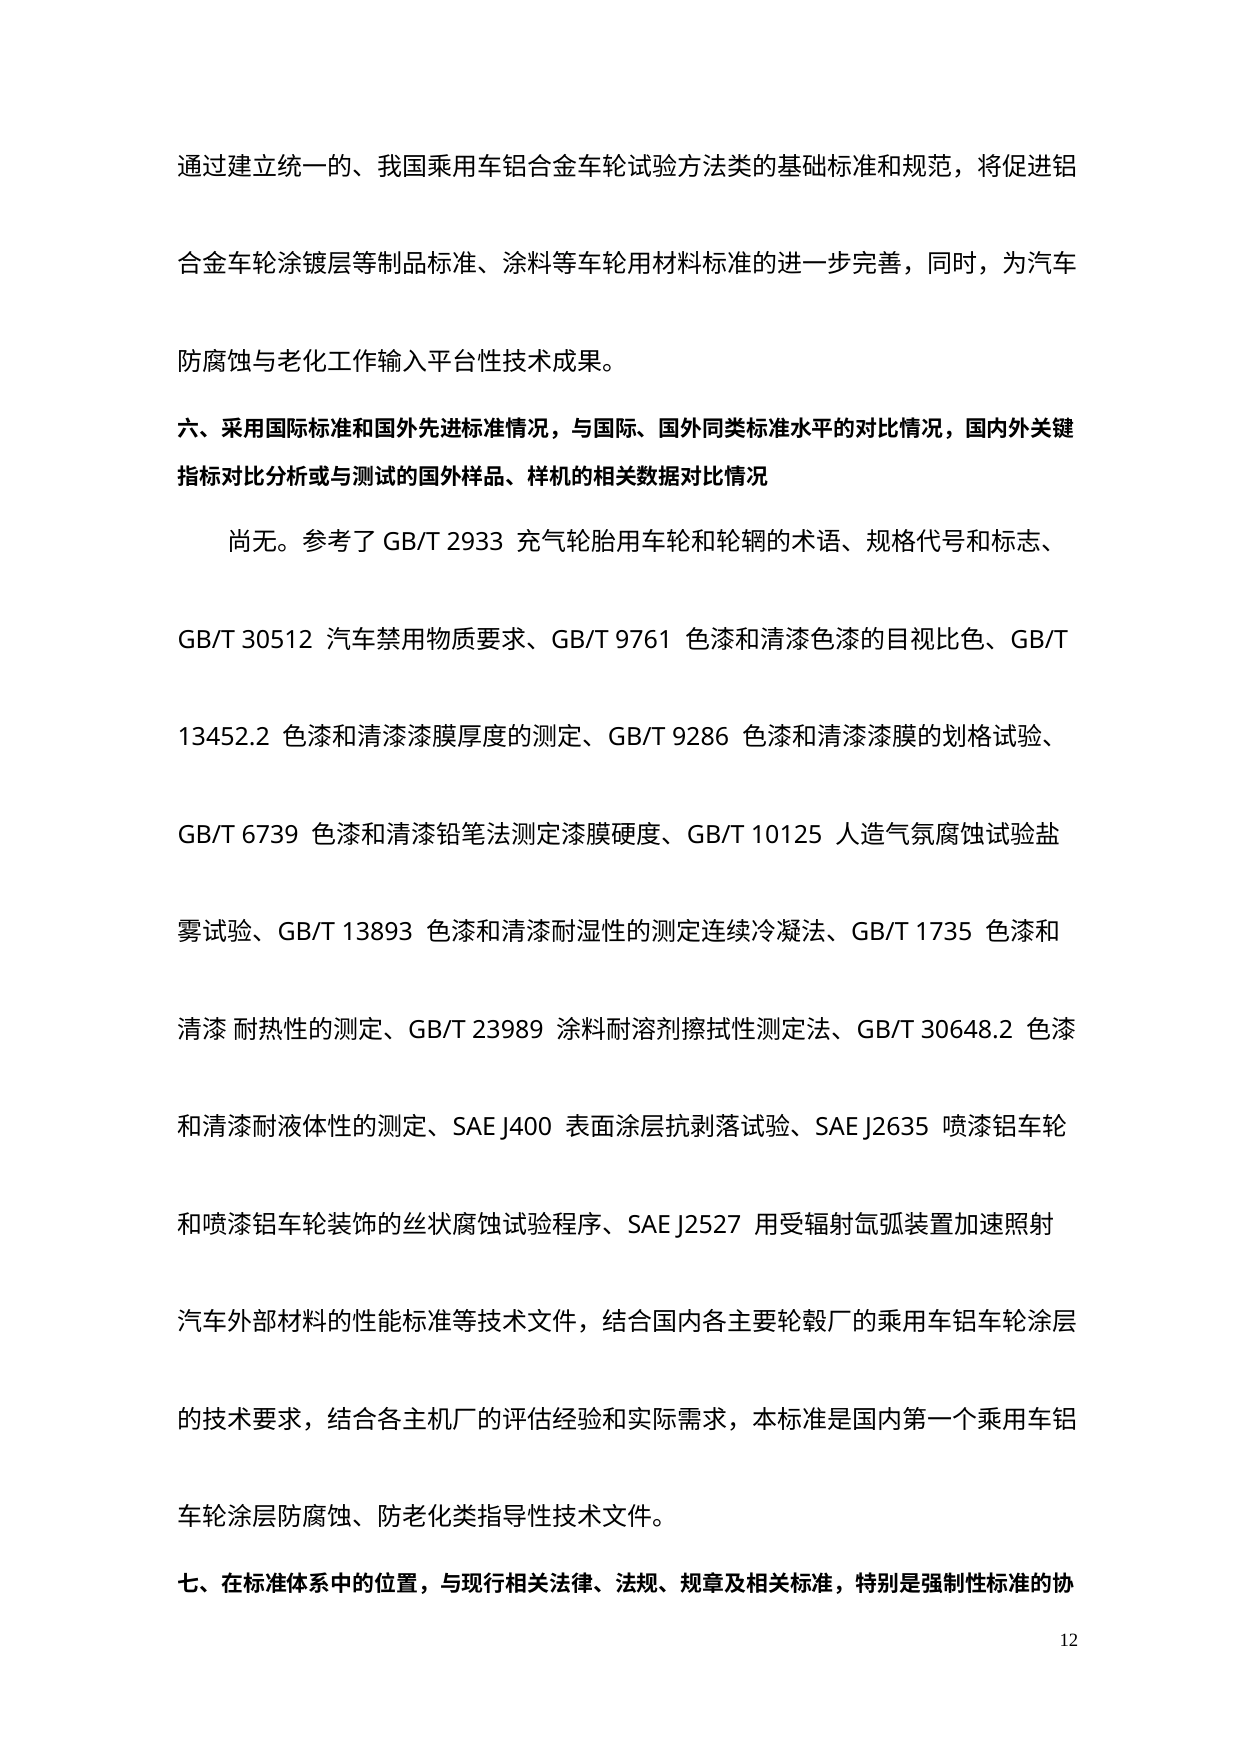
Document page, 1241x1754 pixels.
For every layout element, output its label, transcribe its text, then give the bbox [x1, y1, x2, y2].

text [177, 132, 1078, 392]
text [177, 1565, 1078, 1598]
text 尚无。参考了GB/T 2933 充气轮胎用车轮和轮辋的术语、规格代号和标志、GB/T 30512 汽车禁用物质要求、GB/T 9761 色漆和清漆色漆的目视比色、GB/T 13452.2 色漆和清漆漆膜厚度的测定、GB/T 9286 色漆和清漆漆膜的划格试验、GB/T 6739 色漆和清漆铅笔法测定漆膜硬度、GB/T 10125 人造气氛腐蚀试验盐雾试验、GB/T 13893 色漆和清漆耐湿性的测定连续冷凝法、GB/T 1735 色漆和清漆 耐热性的测定、GB/T 23989 涂料耐溶剂擦拭性测定法、GB/T 30648.2 色漆和清漆耐液体性的测定、SAE J400 表面涂层抗剥落试验、SAE J2635 喷漆铝车轮和喷漆铝车轮装饰的丝状腐蚀试验程序、SAE J2527 用受辐射氙弧装置加速照射汽车外部材料的性能标准等技术文件，结合国内各主要轮毂厂的乘用车铝车轮涂层的技术要求，结合各主机厂的评估经验和实际需求，本标准是国内第一个乘用车铝车轮涂层防腐蚀、防老化类指导性技术文件。 [177, 507, 1078, 1547]
text 六、采用国际标准和国外先进标准情况，与国际、国外同类标准水平的对比情况，国内外关键指标对比分析或与测试的国外样品、样机的相关数据对比情况 [177, 410, 1078, 491]
